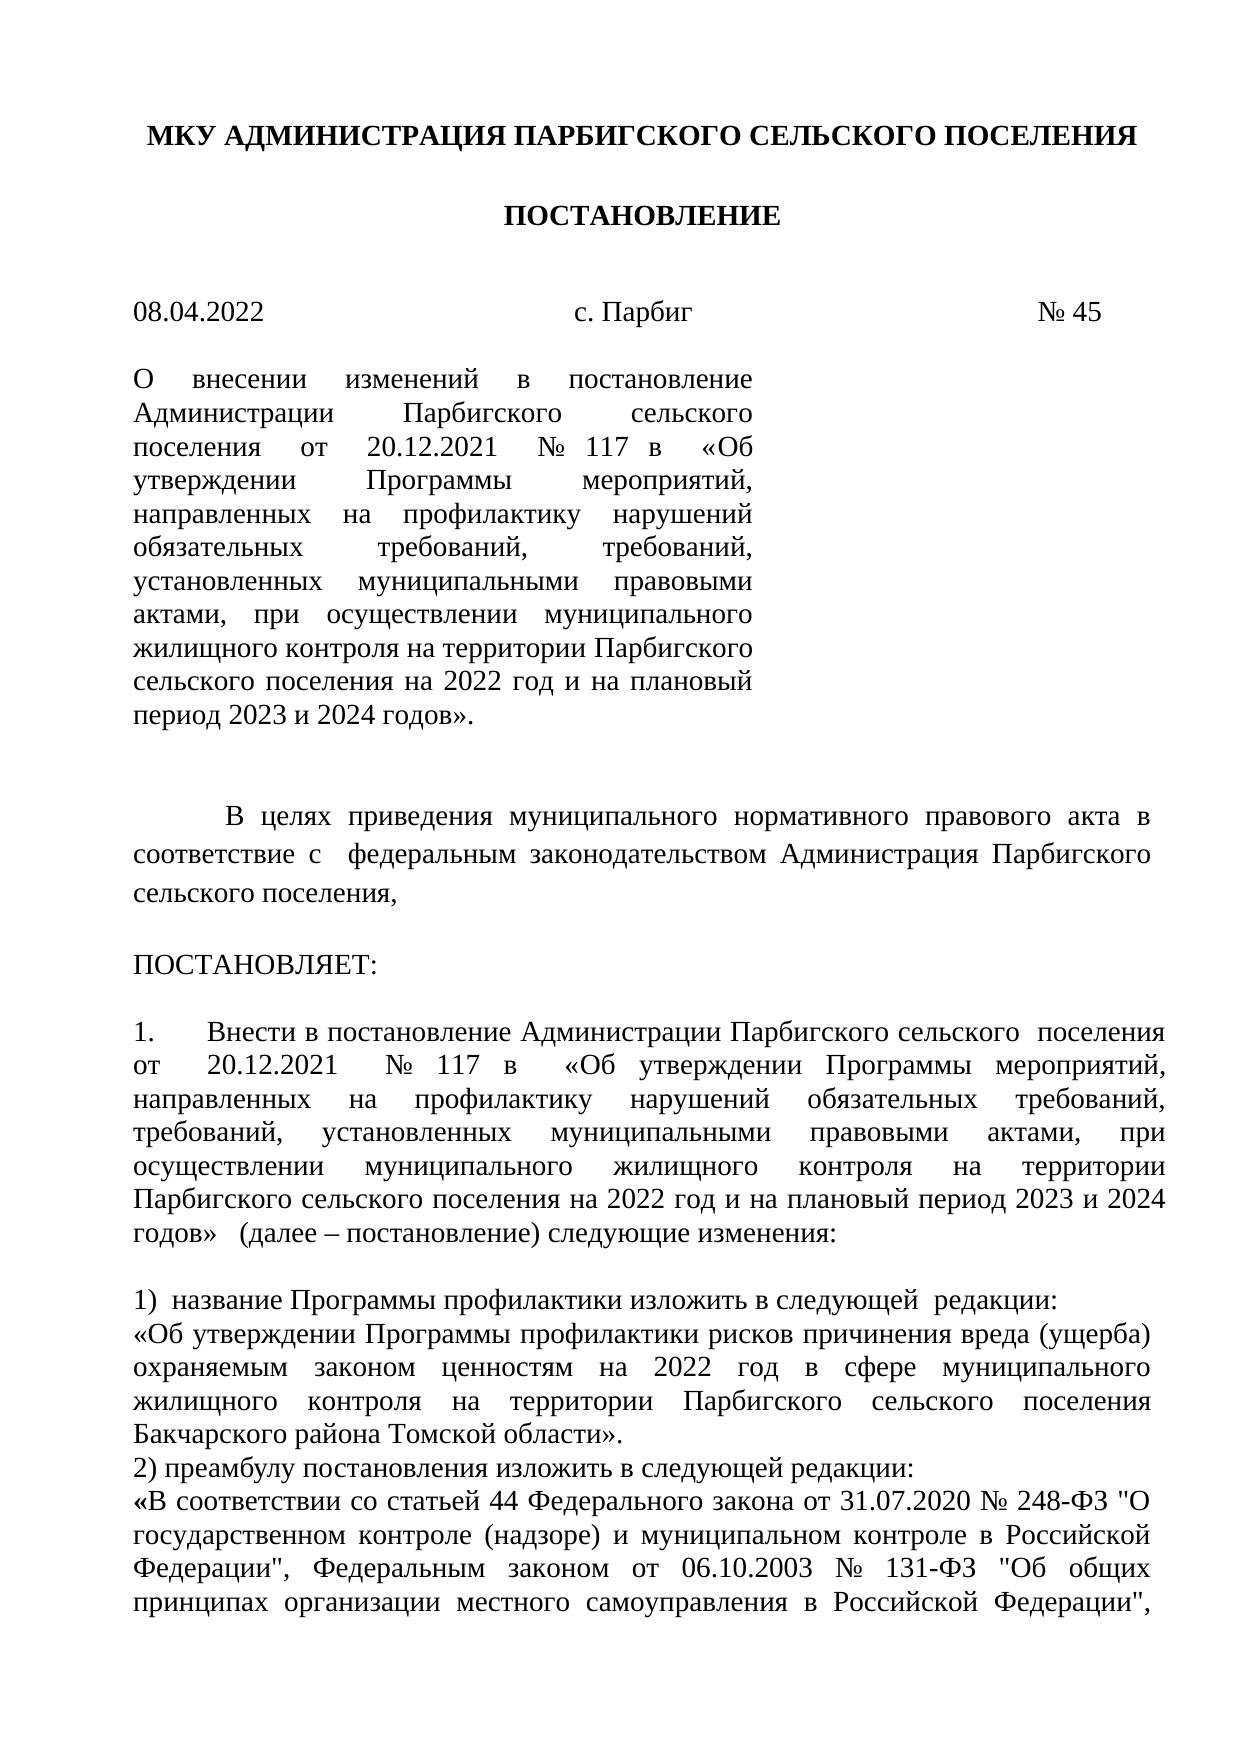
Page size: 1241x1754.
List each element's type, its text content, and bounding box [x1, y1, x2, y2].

table_header 08.04.2022 [133, 295, 518, 328]
text В целях приведения муниципального нормативного правового акта в соответствие с федеральным законодательством Администрация Парбигского сельского поселения, [133, 798, 1152, 908]
text 1) название Программы профилактики изложить в следующей редакции: [133, 1282, 1152, 1316]
text МКУ АДМИНИСТРАЦИЯ ПАРБИГСКОГО СЕЛЬСКОГО ПОСЕЛЕНИЯ [133, 118, 1152, 152]
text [133, 1483, 1152, 1618]
table_header с. Парбиг [518, 295, 748, 328]
table_header № 45 [748, 295, 1107, 328]
list Внести в постановление Администрации Парбигского сельского поселения от 20.12.2021 № 117 в «Об утверждении Программы мероприятий, направленных на профилактику нарушений обязательных требований, требований, установленных муниципальными правовыми актами, при осуществлении муниципального жилищного контроля на территории Парбигского сельского поселения на 2022 год и на плановый период 2023 и 2024 годов» (далее – постановление) следующие изменения: [133, 1014, 1167, 1249]
text «Об утверждении Программы профилактики рисков причинения вреда (ущерба) охраняемым законом ценностям на 2022 год в сфере муниципального жилищного контроля на территории Парбигского сельского поселения Бакчарского района Томской области». [133, 1316, 1152, 1450]
text 2) преамбулу постановления изложить в следующей редакции: [133, 1450, 1152, 1483]
text О внесении изменений в постановление Администрации Парбигского сельского поселения от 20.12.2021 № 117 в «Об утверждении Программы мероприятий, направленных на профилактику нарушений обязательных требований, требований, установленных муниципальными правовыми актами, при осуществлении муниципального жилищного контроля на территории Парбигского сельского поселения на 2022 год и на плановый период 2023 и 2024 годов». [133, 362, 753, 731]
text ПОСТАНОВЛЯЕТ: [133, 947, 1152, 980]
text ПОСТАНОВЛЕНИЕ [133, 198, 1152, 231]
